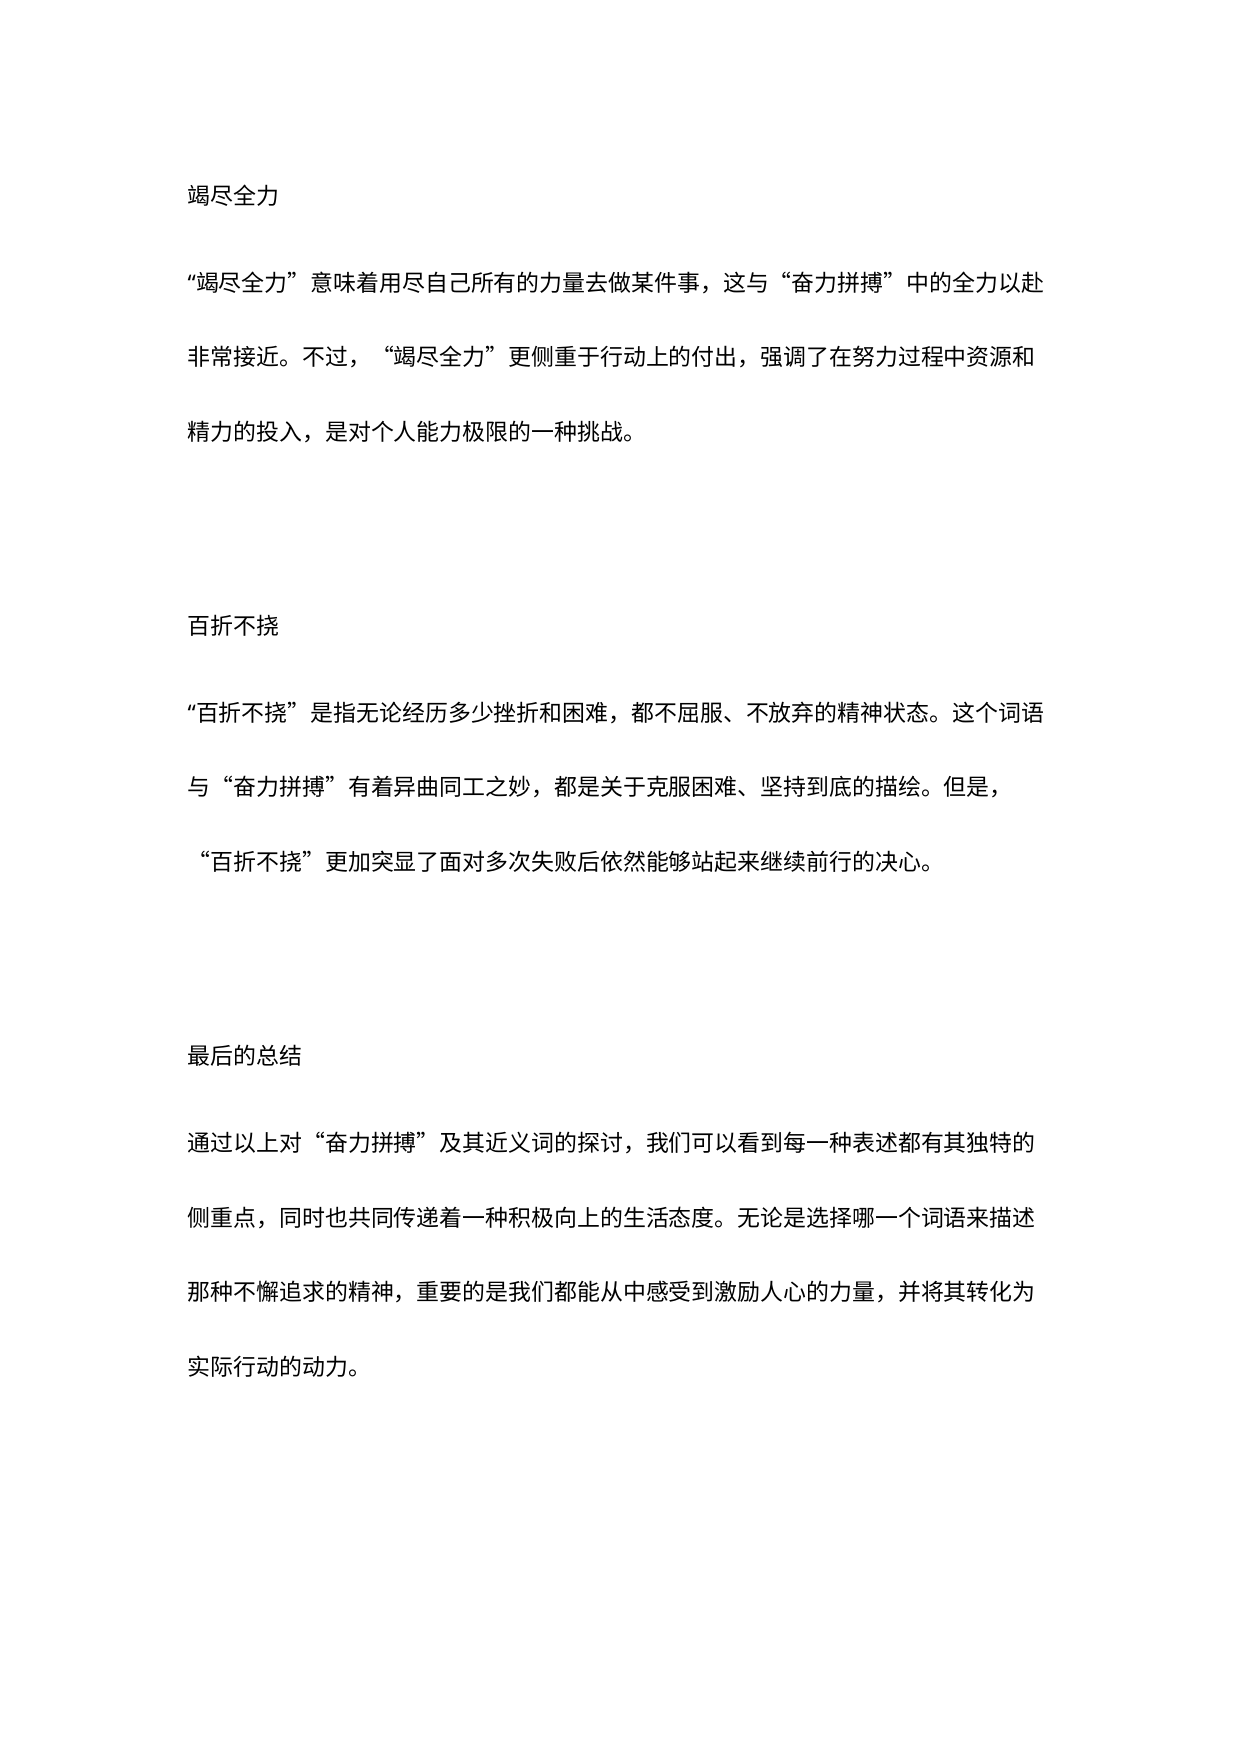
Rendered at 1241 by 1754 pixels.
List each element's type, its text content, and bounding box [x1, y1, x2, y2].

text 百折不挠 [187, 592, 1053, 657]
text “竭尽全力”意味着用尽自己所有的力量去做某件事，这与“奋力拼搏”中的全力以赴非常接近。不过，“竭尽全力”更侧重于行动上的付出，强调了在努力过程中资源和精力的投入，是对个人能力极限的一种挑战。 [187, 248, 1053, 463]
text 竭尽全力 [187, 162, 1053, 227]
text “百折不挠”是指无论经历多少挫折和困难，都不屈服、不放弃的精神状态。这个词语与“奋力拼搏”有着异曲同工之妙，都是关于克服困难、坚持到底的描绘。但是，“百折不挠”更加突显了面对多次失败后依然能够站起来继续前行的决心。 [187, 679, 1053, 893]
text 通过以上对“奋力拼搏”及其近义词的探讨，我们可以看到每一种表述都有其独特的侧重点，同时也共同传递着一种积极向上的生活态度。无论是选择哪一个词语来描述那种不懈追求的精神，重要的是我们都能从中感受到激励人心的力量，并将其转化为实际行动的动力。 [187, 1109, 1053, 1398]
text 最后的总结 [187, 1022, 1053, 1087]
